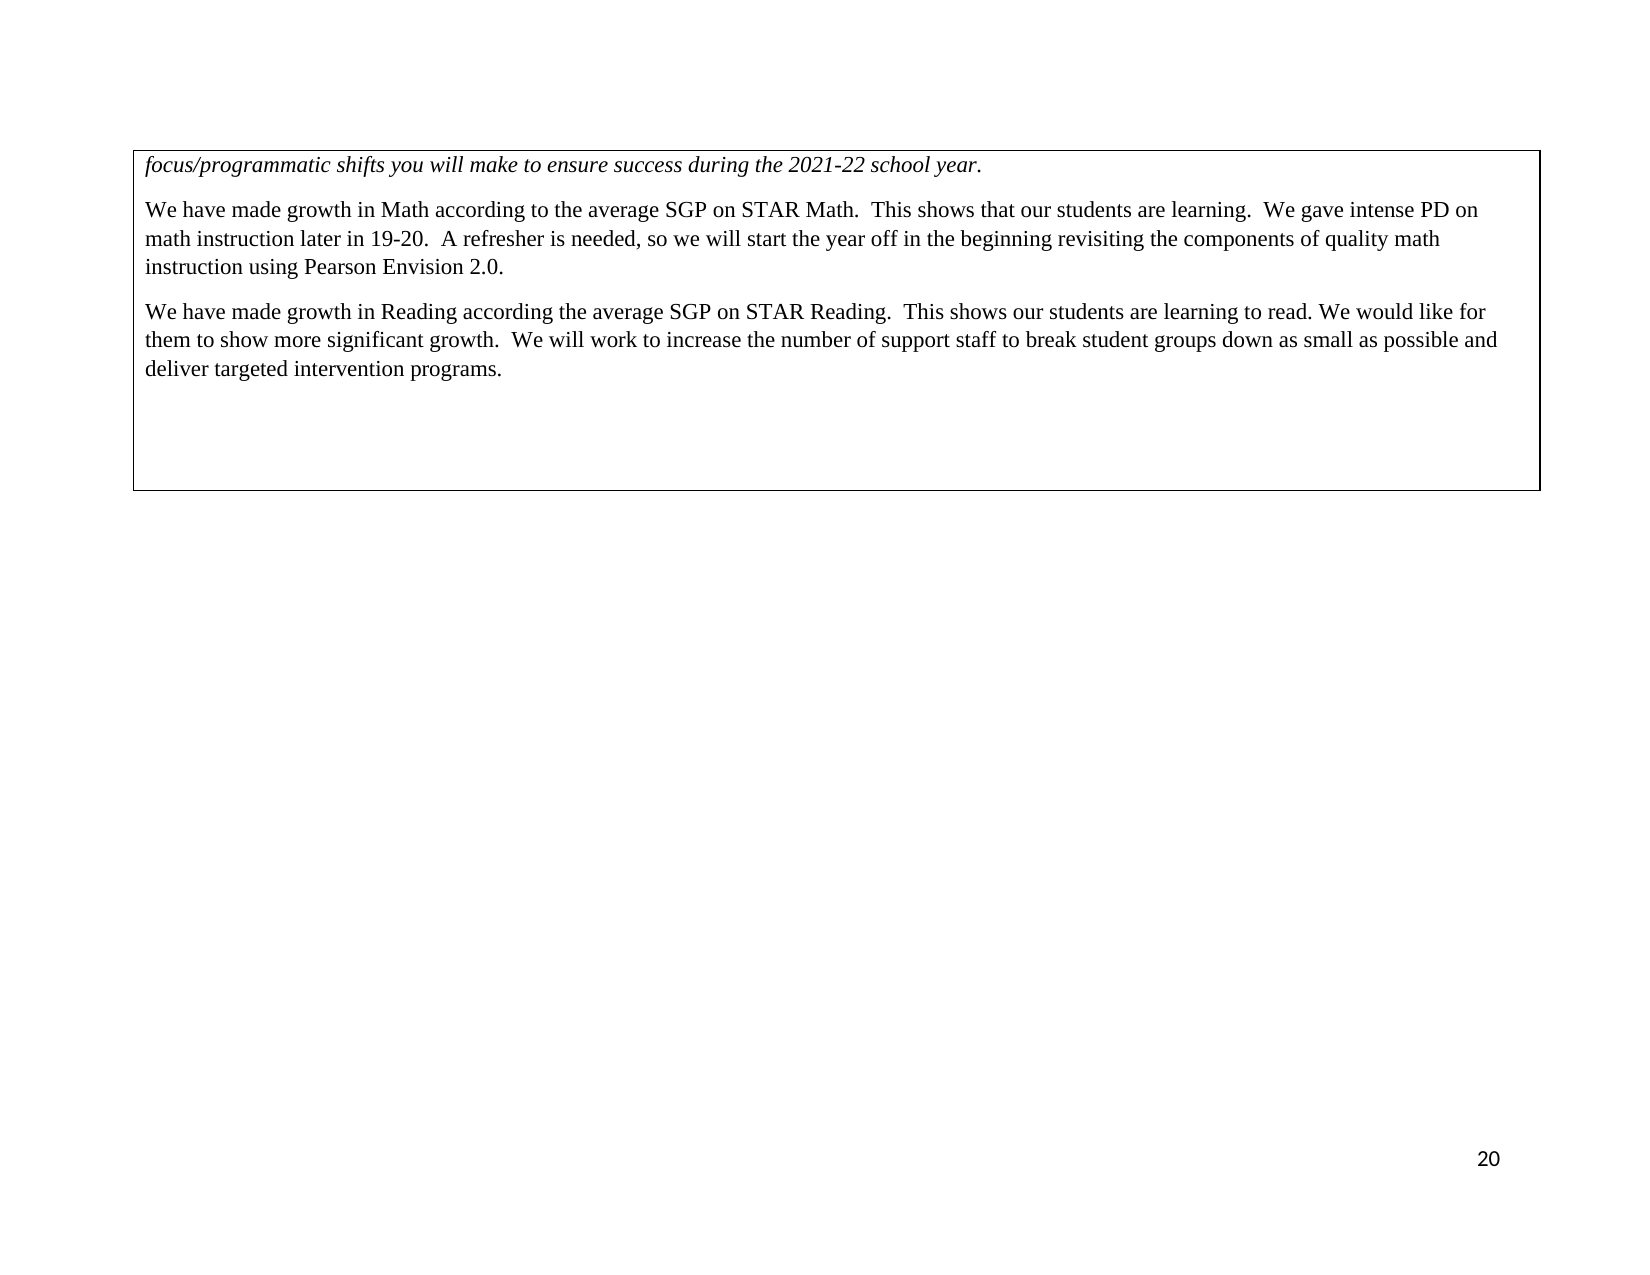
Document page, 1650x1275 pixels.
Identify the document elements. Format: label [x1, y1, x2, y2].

table_cell [134, 151, 1539, 490]
